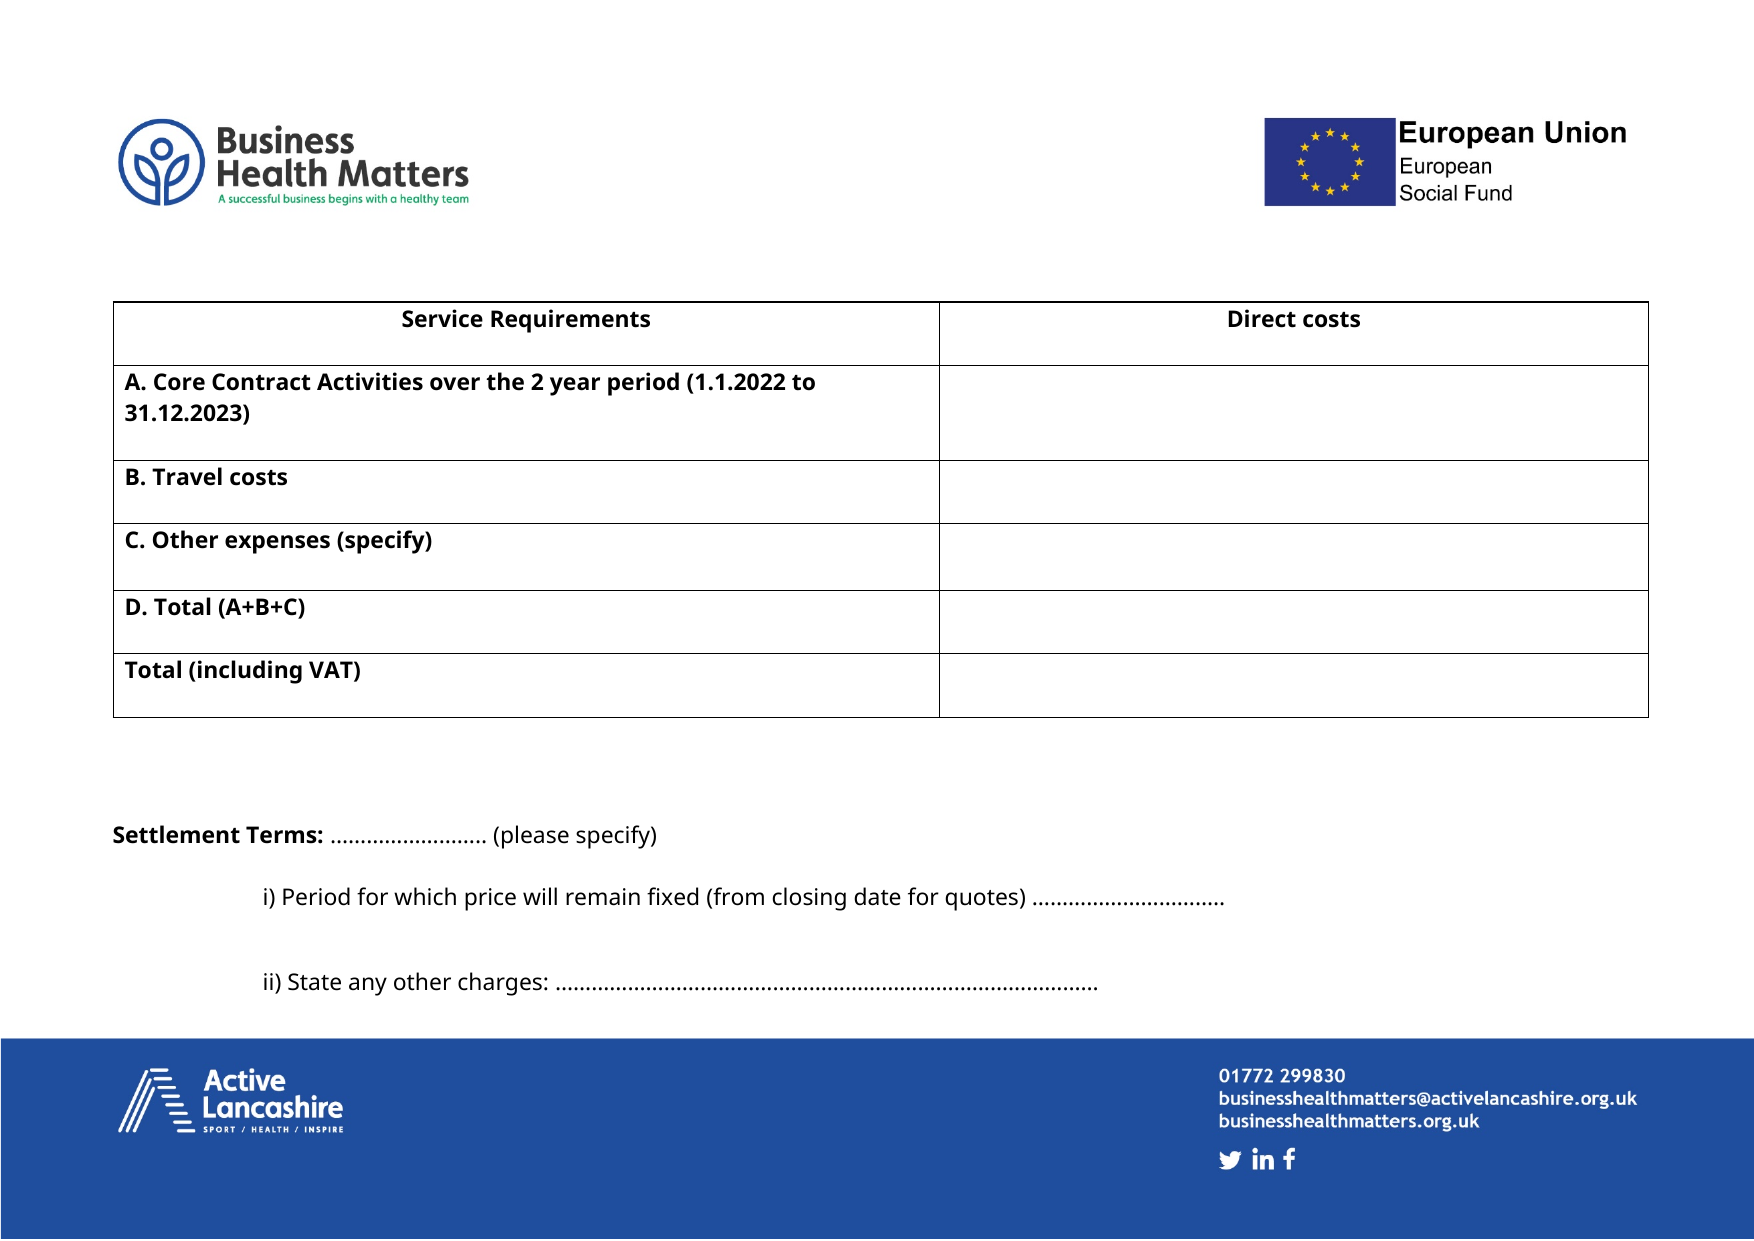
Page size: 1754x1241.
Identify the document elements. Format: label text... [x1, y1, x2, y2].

text ii) State any other charges: ……………………………………………………………………………… [187, 966, 1641, 997]
table_header Service Requirements [114, 303, 939, 365]
table_cell Total (including VAT) [114, 654, 939, 717]
table_header Direct costs [940, 303, 1648, 365]
picture [0, 0, 1754, 1239]
table_cell [940, 524, 1648, 590]
table_cell [940, 366, 1648, 460]
table_cell C. Other expenses (specify) [114, 524, 939, 590]
text i) Period for which price will remain fixed (from closing date for quotes) ………………………….. [187, 881, 1641, 912]
table_cell D. Total (A+B+C) [114, 591, 939, 653]
table_cell A. Core Contract Activities over the 2 year period (1.1.2022 to 31.12.2023) [114, 366, 939, 460]
text Settlement Terms: …………………….. (please specify) [112, 819, 1641, 850]
table_cell [940, 591, 1648, 653]
table_cell [940, 654, 1648, 717]
table_cell [940, 461, 1648, 523]
table_cell B. Travel costs [114, 461, 939, 523]
